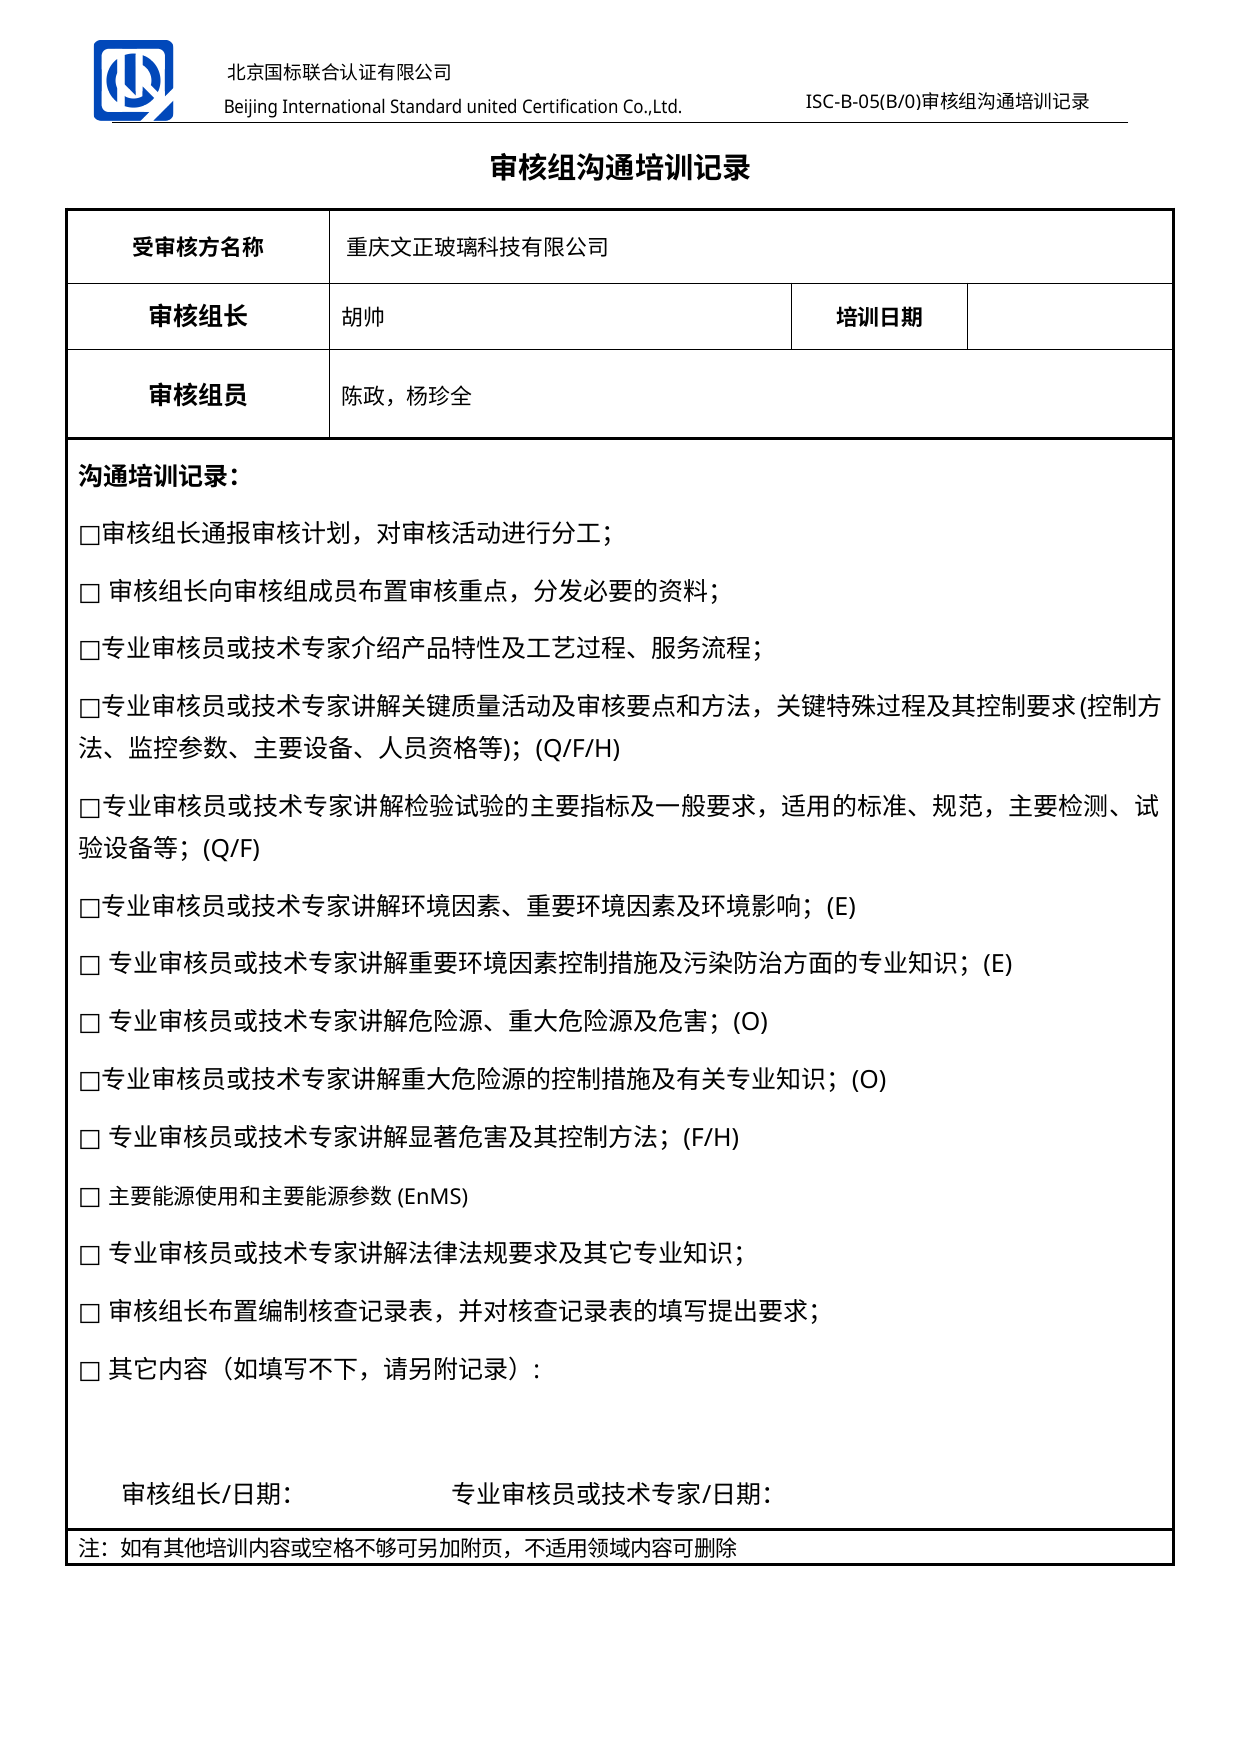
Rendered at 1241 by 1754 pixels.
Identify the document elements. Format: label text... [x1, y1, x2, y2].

table_cell [968, 284, 1172, 349]
text 审核组沟通培训记录 [112, 144, 1128, 186]
table_cell 审核组员 [68, 350, 329, 437]
table_cell 陈政，杨珍全 [330, 350, 1172, 437]
table_cell 胡帅 [330, 284, 791, 349]
table_cell 审核组长 [68, 284, 329, 349]
picture [93, 40, 174, 121]
table_header 重庆文正玻璃科技有限公司 [330, 211, 1172, 282]
table_cell 培训日期 [792, 284, 967, 349]
table_cell 沟通培训记录： □审核组长通报审核计划，对审核活动进行分工； □ 审核组长向审核组成员布置审核重点，分发必要的资料； □专业审核员或技术专家介绍产品特性及工艺过程、服务流程； □专业审核员或技术专家讲解关键质量活动及审核要点和方法，关键特殊过程及其控制要求(控制方法、监控参数、主要设备、人员资格等)；(Q/F/H) □专业审核员或技术专家讲解检验试验的主要指标及一般要求，适用的标准、规范，主要检测、试验设备等；(Q/F) □专业审核员或技术专家讲解环境因素、重要环境因素及环境影响；(E) □ 专业审核员或技术专家讲解重要环境因素控制措施及污染防治方面的专业知识；(E) □ 专业审核员或技术专家讲解危险源、重大危险源及危害；(O) □专业审核员或技术专家讲解重大危险源的控制措施及有关专业知识；(O) □ 专业审核员或技术专家讲解显著危害及其控制方法；(F/H) □ 主要能源使用和主要能源参数 (EnMS) □ 专业审核员或技术专家讲解法律法规要求及其它专业知识； □ 审核组长布置编制核查记录表，并对核查记录表的填写提出要求； □ 其它内容（如填写不下，请另附记录）: 审核组长/日期： 专业审核员或技术专家/日期： [68, 440, 1172, 1528]
table_cell 注：如有其他培训内容或空格不够可另加附页，不适用领域内容可删除 [68, 1531, 1172, 1563]
table_header 受审核方名称 [68, 211, 329, 282]
